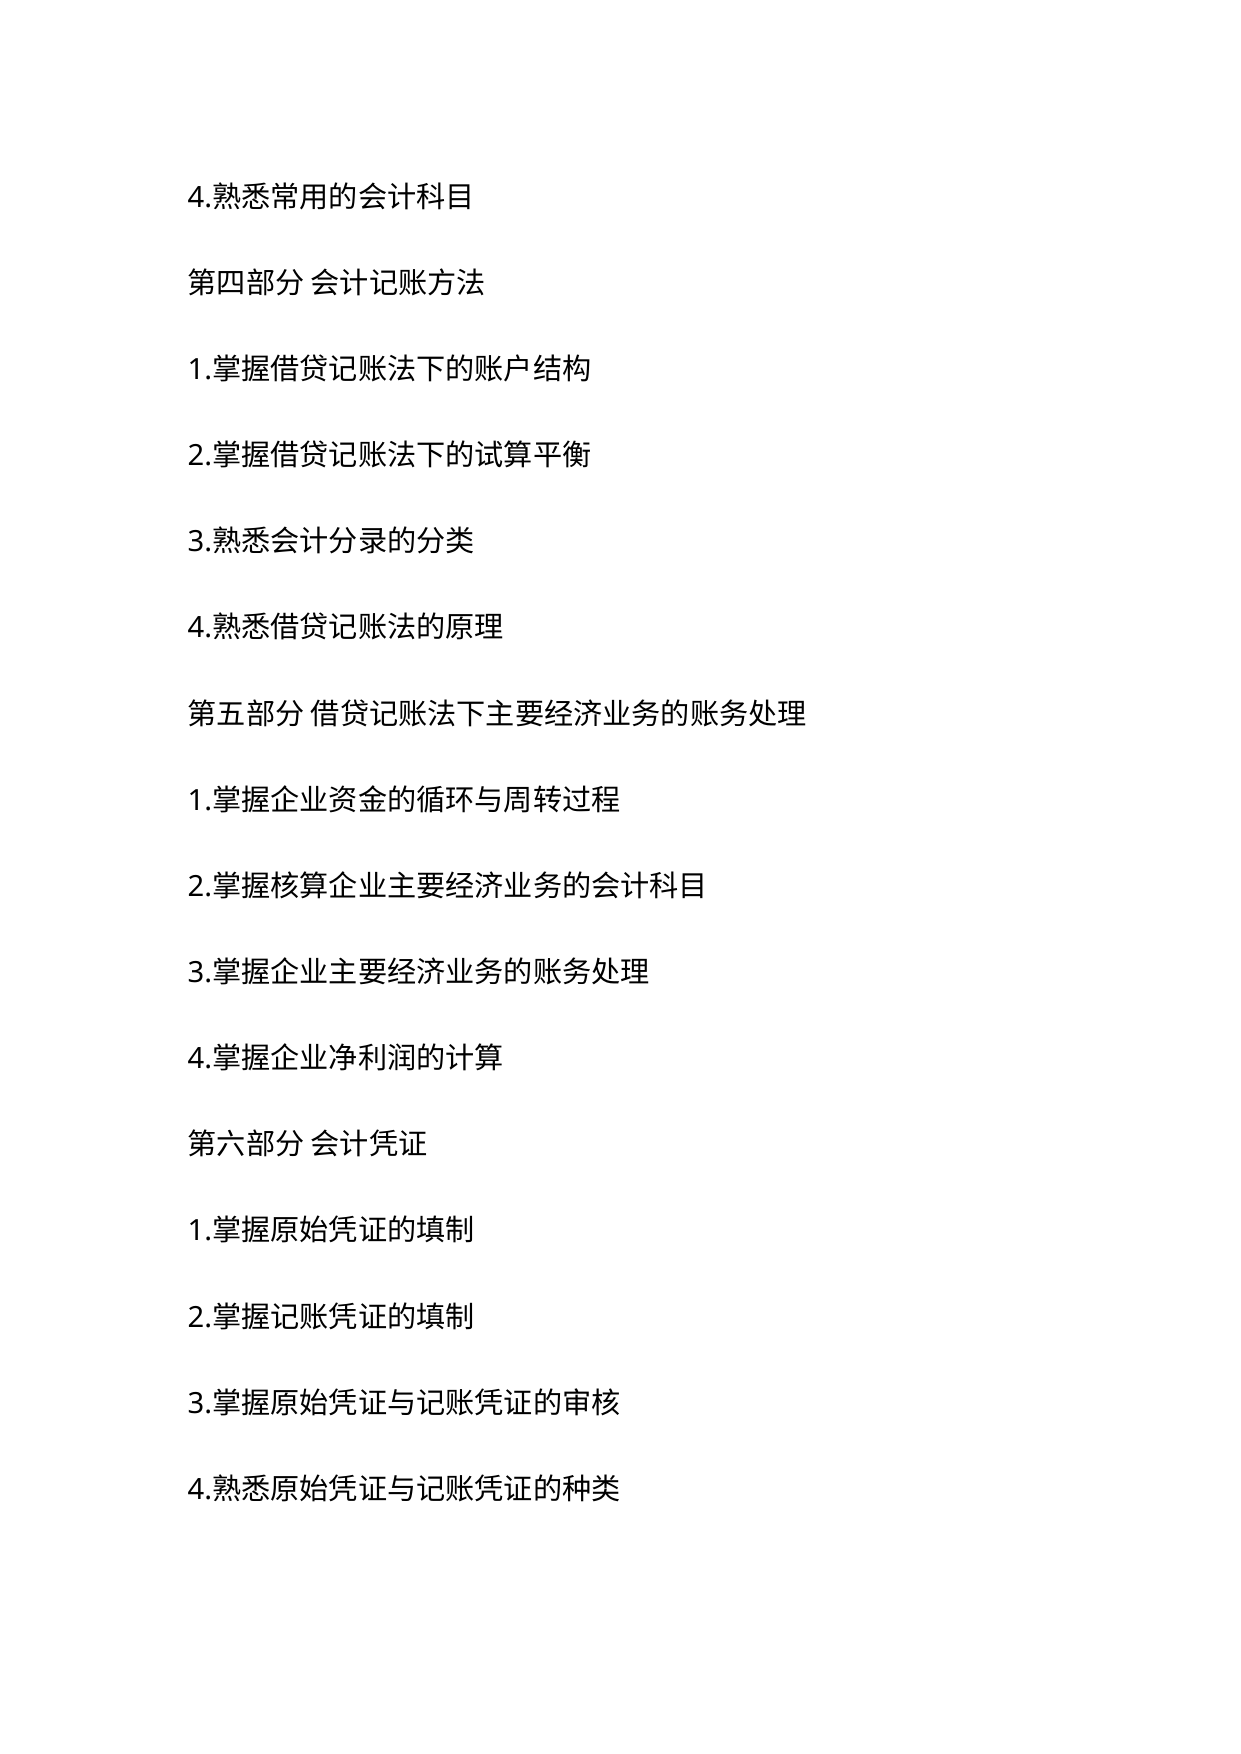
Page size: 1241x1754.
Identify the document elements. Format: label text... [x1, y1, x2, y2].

text 1.掌握借贷记账法下的账户结构 [187, 334, 1053, 399]
text 3.掌握原始凭证与记账凭证的审核 [187, 1368, 1053, 1433]
text 3.熟悉会计分录的分类 [187, 507, 1053, 572]
text 2.掌握记账凭证的填制 [187, 1282, 1053, 1347]
text 第六部分 会计凭证 [187, 1109, 1053, 1174]
text 2.掌握核算企业主要经济业务的会计科目 [187, 851, 1053, 916]
text 2.掌握借贷记账法下的试算平衡 [187, 420, 1053, 485]
text 第五部分 借贷记账法下主要经济业务的账务处理 [187, 679, 1053, 744]
text 4.掌握企业净利润的计算 [187, 1023, 1053, 1088]
text 4.熟悉借贷记账法的原理 [187, 593, 1053, 658]
text 4.熟悉原始凭证与记账凭证的种类 [187, 1454, 1053, 1519]
text 4.熟悉常用的会计科目 [187, 162, 1053, 227]
text 第四部分 会计记账方法 [187, 248, 1053, 313]
text 3.掌握企业主要经济业务的账务处理 [187, 937, 1053, 1002]
text 1.掌握原始凭证的填制 [187, 1196, 1053, 1261]
text 1.掌握企业资金的循环与周转过程 [187, 765, 1053, 830]
